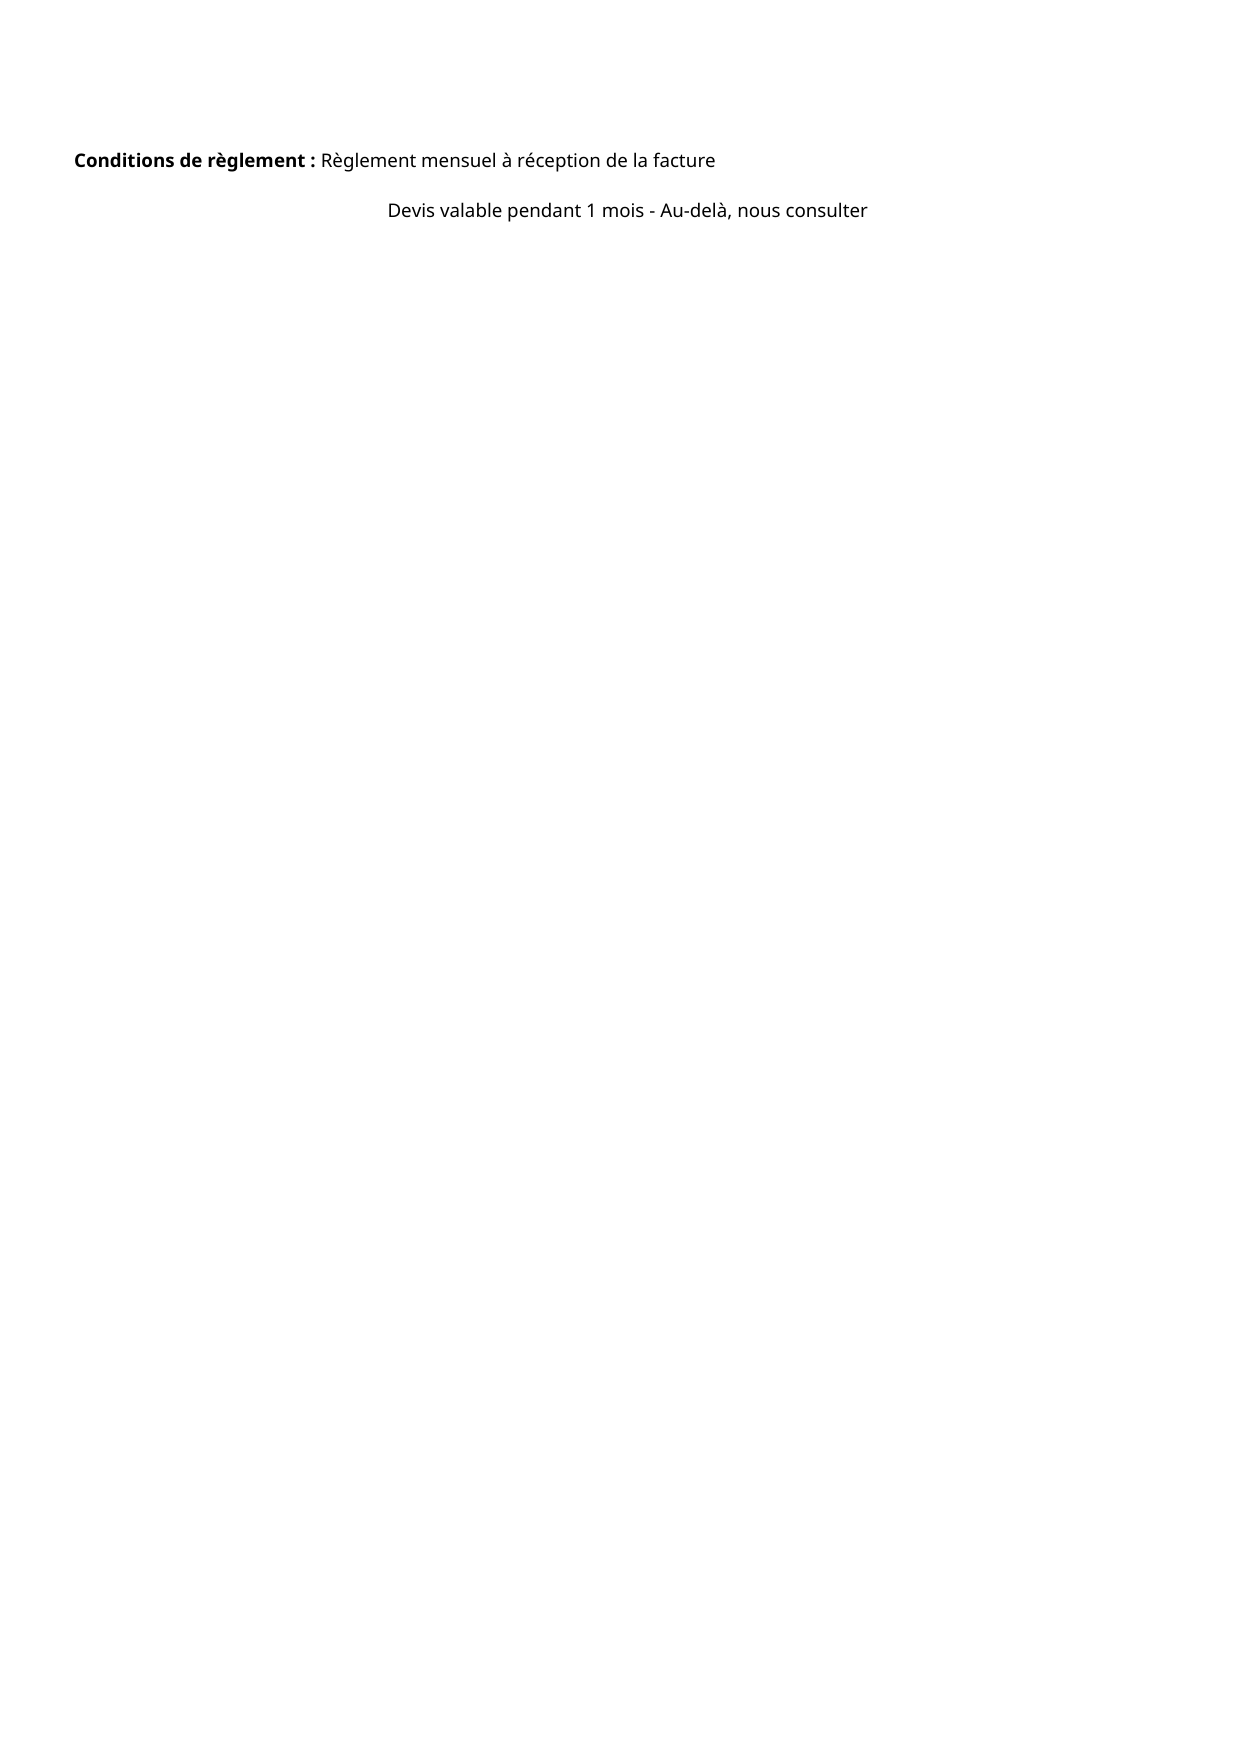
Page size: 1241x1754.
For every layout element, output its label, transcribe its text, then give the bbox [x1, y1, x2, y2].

text Conditions de règlement : Règlement mensuel à réception de la facture [74, 148, 1167, 173]
text Devis valable pendant 1 mois - Au-delà, nous consulter [74, 198, 1181, 223]
